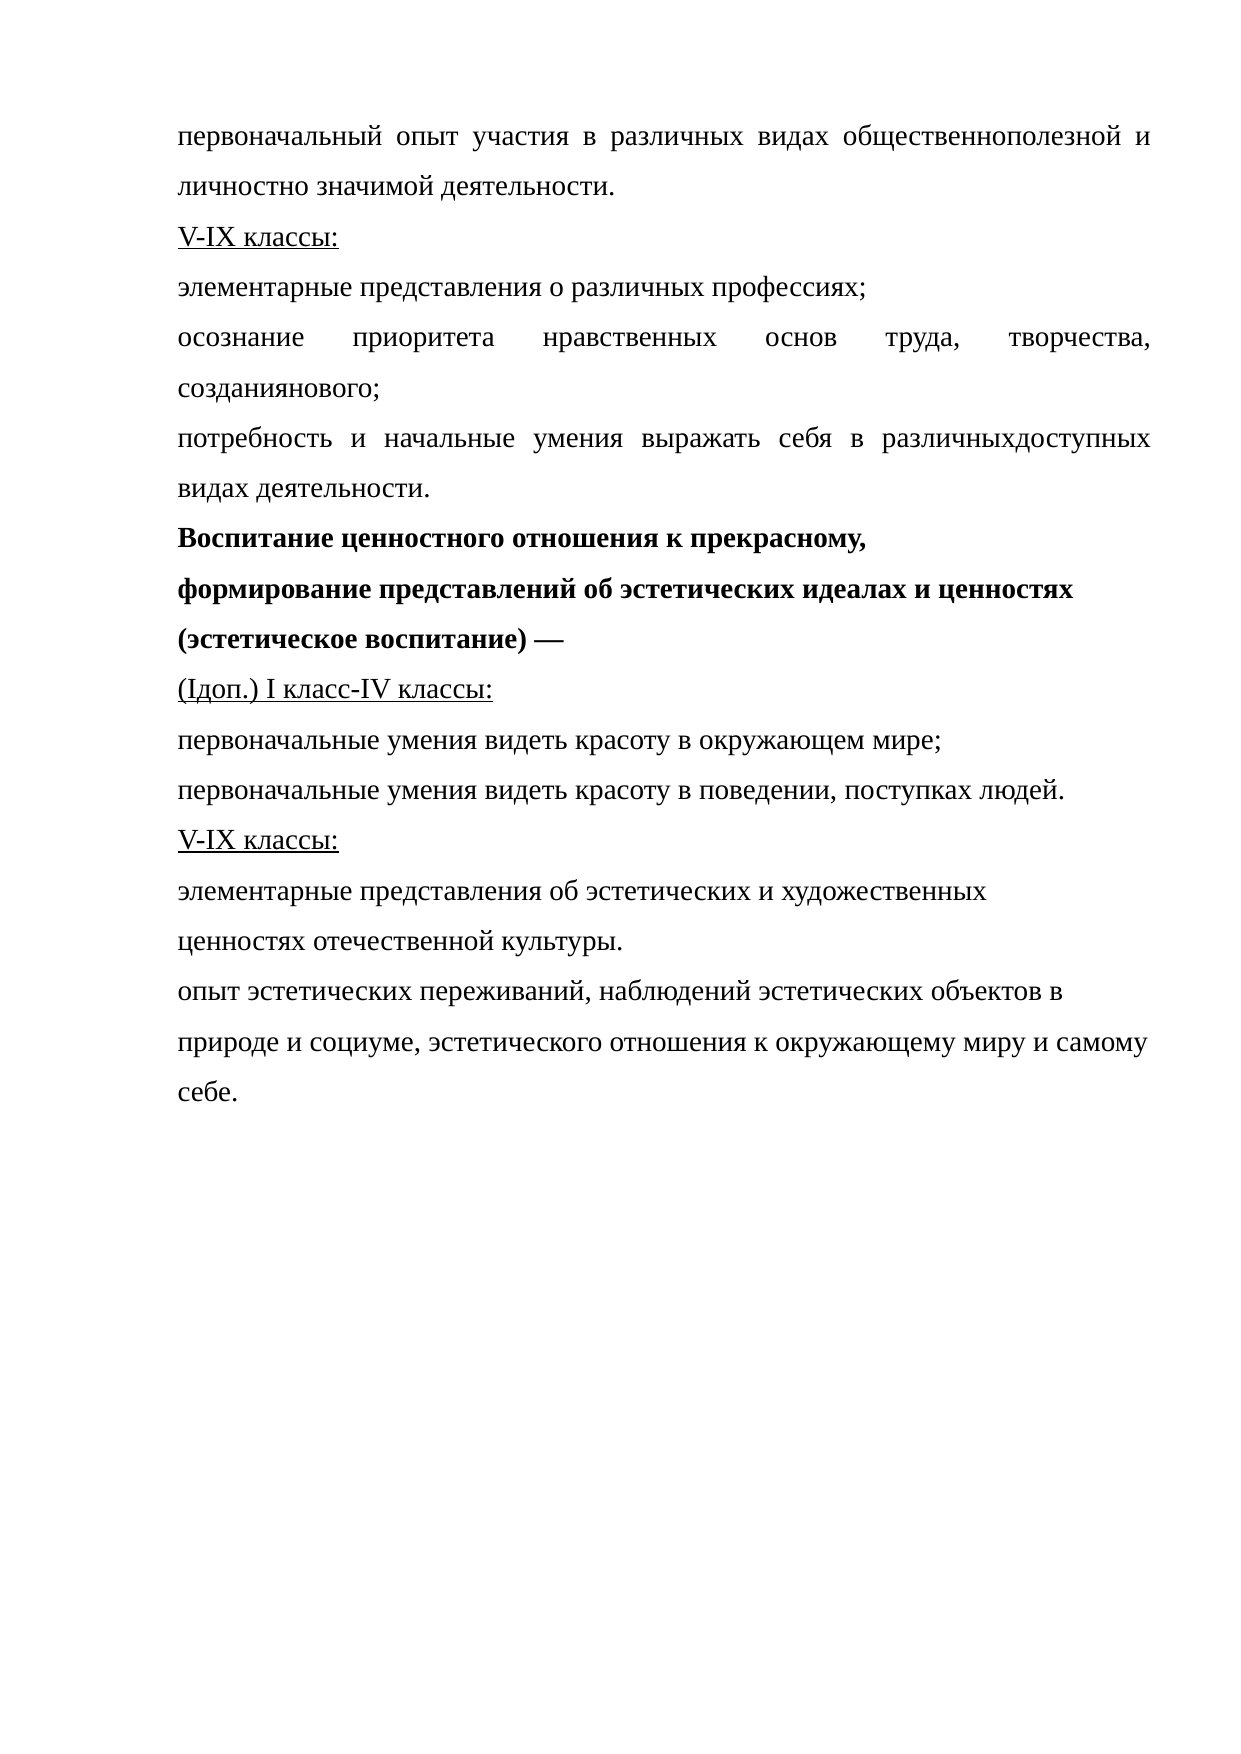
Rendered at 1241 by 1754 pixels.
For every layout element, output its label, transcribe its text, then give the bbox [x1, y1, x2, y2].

text опыт эстетических переживаний, наблюдений эстетических объектов в [177, 973, 1152, 1007]
text первоначальный опыт участия в различных видах общественнополезной и личностно значимой деятельности. [177, 118, 1152, 202]
text формирование представлений об эстетических идеалах и ценностях [177, 571, 1152, 604]
text Воспитание ценностного отношения к прекрасному, [177, 521, 1152, 554]
text ценностях отечественной культуры. [177, 923, 1152, 957]
text элементарные представления об эстетических и художественных [177, 873, 1152, 906]
text (Iдоп.) I класс-IV классы: [177, 672, 1152, 705]
text V-IX классы: [177, 822, 1152, 856]
text себе. [177, 1074, 1152, 1108]
text V-IX классы: [177, 219, 1152, 252]
text элементарные представления о различных профессиях; [177, 269, 1152, 303]
text осознание приоритета нравственных основ труда, творчества, созданиянового; [177, 319, 1152, 403]
text первоначальные умения видеть красоту в поведении, поступках людей. [177, 772, 1152, 806]
text первоначальные умения видеть красоту в окружающем мире; [177, 722, 1152, 755]
text (эстетическое воспитание) ― [177, 621, 1152, 655]
text потребность и начальные умения выражать себя в различныхдоступных видах деятельности. [177, 420, 1152, 504]
text природе и социуме, эстетического отношения к окружающему миру и самому [177, 1024, 1152, 1057]
